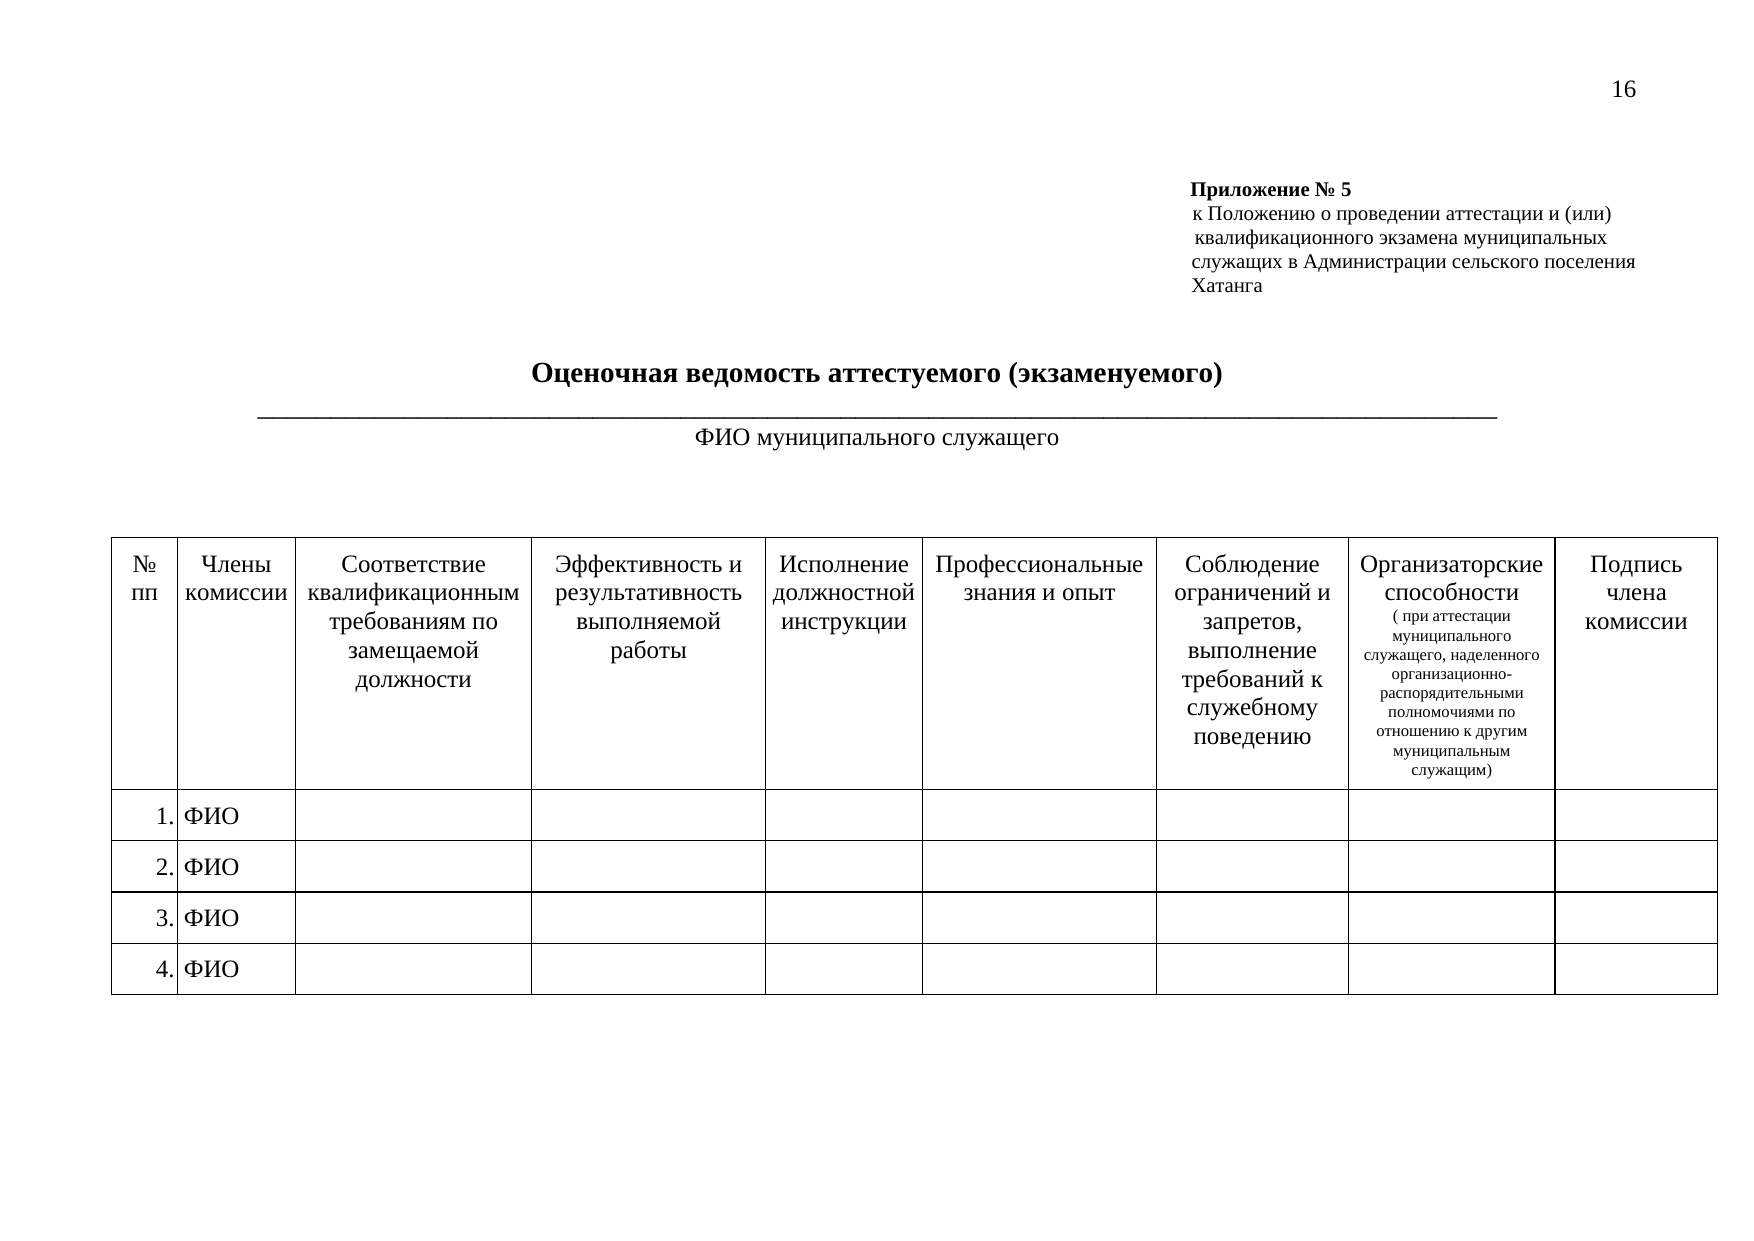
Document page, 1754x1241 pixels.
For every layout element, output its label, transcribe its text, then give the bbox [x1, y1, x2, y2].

table_cell ФИО [178, 944, 295, 993]
table_cell [532, 944, 765, 993]
table_cell [112, 841, 177, 891]
table_cell [1556, 944, 1717, 993]
text Хатанга [118, 273, 1636, 297]
table_cell [766, 841, 922, 891]
table_cell [766, 893, 922, 942]
text Оценочная ведомость аттестуемого (экзаменуемого) [118, 355, 1636, 388]
table_cell [112, 790, 177, 840]
table_cell [1157, 841, 1348, 891]
table_cell [1157, 944, 1348, 993]
table_cell [1349, 944, 1554, 993]
table_cell [766, 790, 922, 840]
table_cell ФИО [178, 790, 295, 840]
table_cell [1349, 790, 1554, 840]
table_cell [923, 790, 1156, 840]
table_cell ФИО [178, 893, 295, 942]
table_cell [112, 893, 177, 942]
table_cell [766, 944, 922, 993]
table_cell [112, 944, 177, 993]
text ФИО муниципального служащего [118, 422, 1636, 451]
table_cell [1556, 841, 1717, 891]
table_cell [1349, 893, 1554, 942]
table_cell ФИО [178, 841, 295, 891]
table_header Члены комиссии [178, 538, 295, 789]
table_cell [923, 944, 1156, 993]
table_cell [532, 790, 765, 840]
table_cell [923, 893, 1156, 942]
table_cell [1157, 790, 1348, 840]
table_cell [1349, 841, 1554, 891]
table_cell [296, 841, 531, 891]
table_cell [1556, 893, 1717, 942]
table_header Эффективность и результативность выполняемой работы [532, 538, 765, 789]
table_cell [923, 841, 1156, 891]
table_header Профессиональные знания и опыт [923, 538, 1156, 789]
table_cell [296, 790, 531, 840]
table_cell [532, 841, 765, 891]
table_header № пп [112, 538, 177, 789]
table_header Организаторские способности ( при аттестации муниципального служащего, наделенного организационно-распорядительными полномочиями по отношению к другим муниципальным служащим) [1349, 538, 1554, 789]
table_header Соответствие квалификационным требованиям по замещаемой должности [296, 538, 531, 789]
table_cell [296, 893, 531, 942]
table_cell [532, 893, 765, 942]
text служащих в Администрации сельского поселения [118, 249, 1636, 273]
text Приложение № 5 [118, 177, 1636, 201]
table_cell [296, 944, 531, 993]
table_header Исполнение должностной инструкции [766, 538, 922, 789]
table_cell [1556, 790, 1717, 840]
table_header Соблюдение ограничений и запретов, выполнение требований к служебному поведению [1157, 538, 1348, 789]
text квалификационного экзамена муниципальных [118, 225, 1636, 249]
table_cell [1157, 893, 1348, 942]
text _____________________________________________________________________________________ [118, 388, 1636, 422]
text к Положению о проведении аттестации и (или) [118, 201, 1636, 225]
table_header Подпись члена комиссии [1556, 538, 1717, 789]
